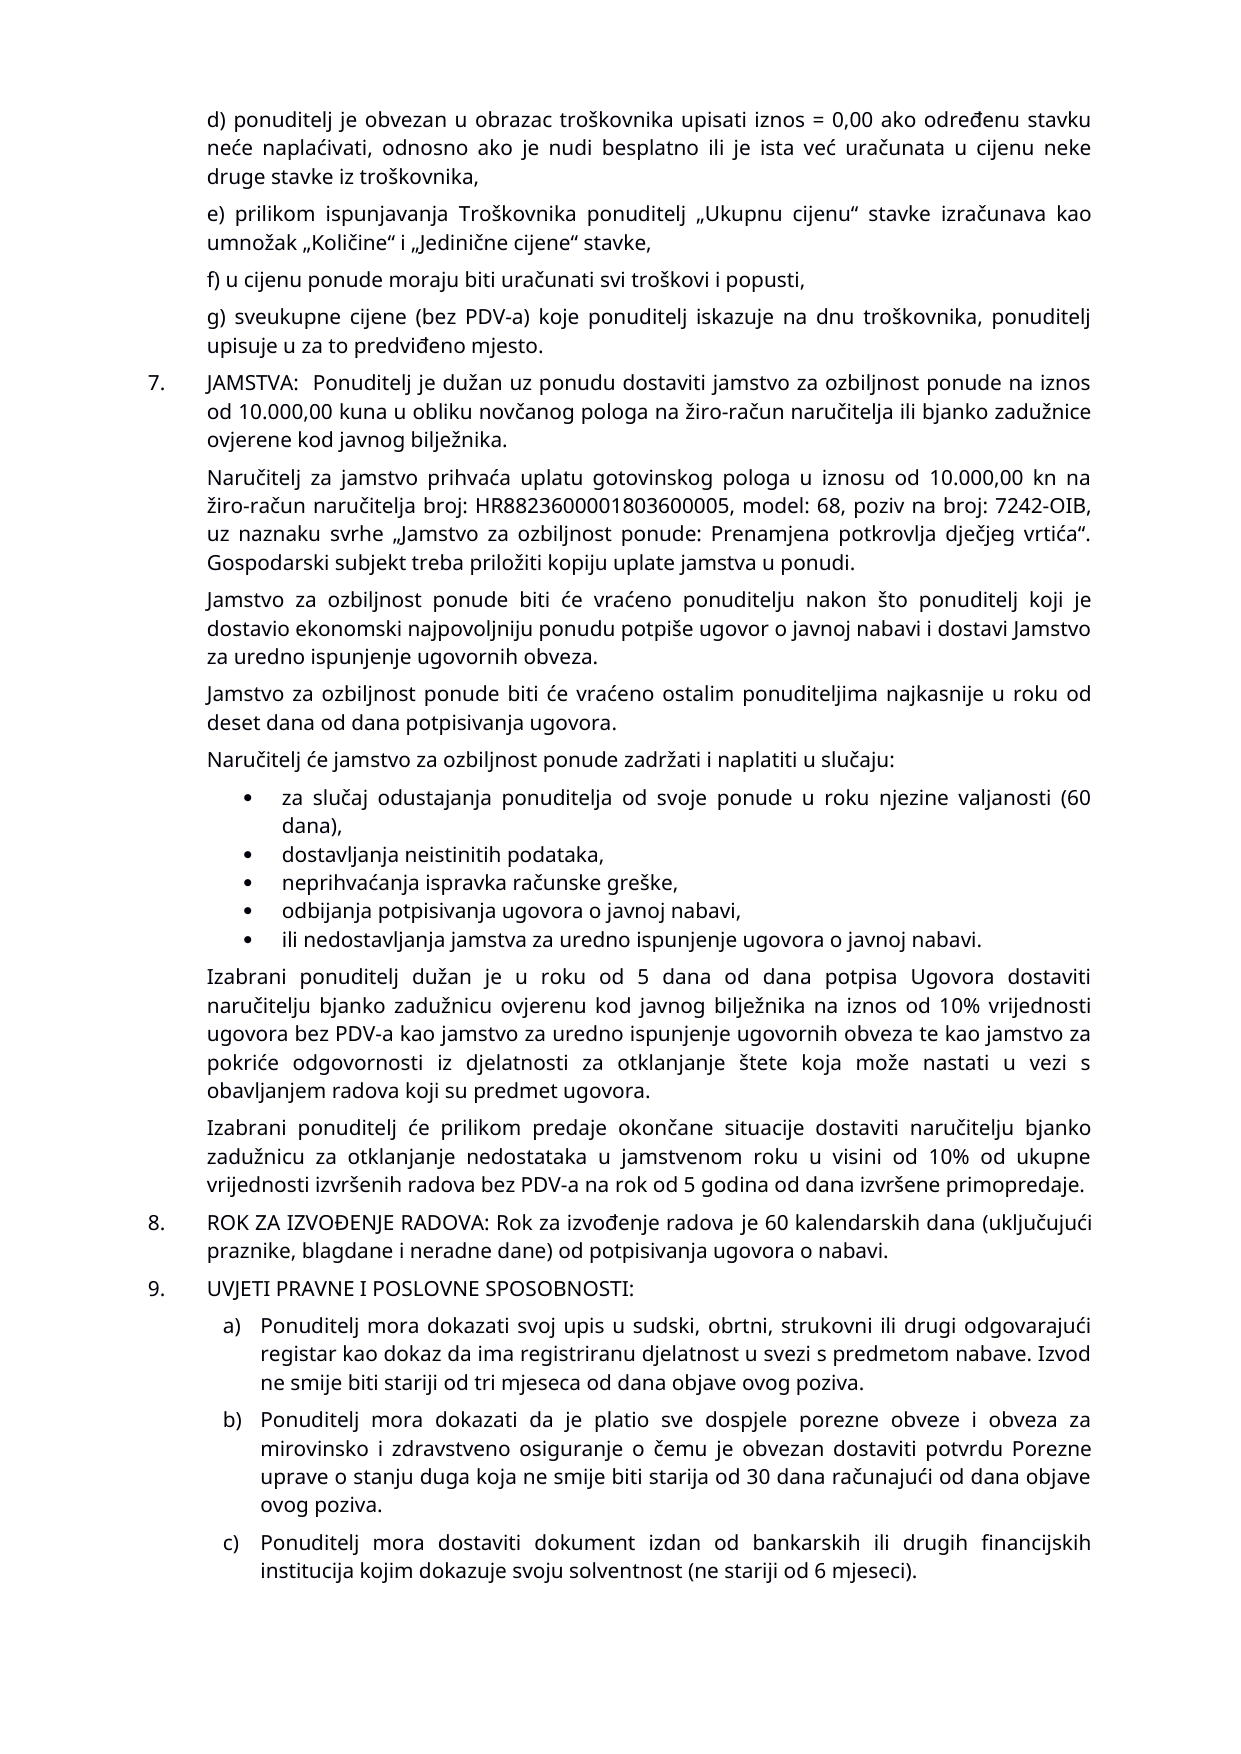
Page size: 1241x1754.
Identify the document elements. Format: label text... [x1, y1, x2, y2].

text Izabrani ponuditelj će prilikom predaje okončane situacije dostaviti naručitelju bjanko zadužnicu za otklanjanje nedostataka u jamstvenom roku u visini od 10% od ukupne vrijednosti izvršenih radova bez PDV-a na rok od 5 godina od dana izvršene primopredaje. [207, 1113, 1093, 1199]
list ili nedostavljanja jamstva za uredno ispunjenje ugovora o javnoj nabavi. [244, 925, 1093, 953]
text d) ponuditelj je obvezan u obrazac troškovnika upisati iznos = 0,00 ako određenu stavku neće naplaćivati, odnosno ako je nudi besplatno ili je ista već uračunata u cijenu neke druge stavke iz troškovnika, [207, 105, 1093, 190]
text Jamstvo za ozbiljnost ponude biti će vraćeno ponuditelju nakon što ponuditelj koji je dostavio ekonomski najpovoljniju ponudu potpiše ugovor o javnoj nabavi i dostavi Jamstvo za uredno ispunjenje ugovornih obveza. [207, 585, 1093, 671]
text Naručitelj za jamstvo prihvaća uplatu gotovinskog pologa u iznosu od 10.000,00 kn na žiro-račun naručitelja broj: HR8823600001803600005, model: 68, poziv na broj: 7242-OIB, uz naznaku svrhe „Jamstvo za ozbiljnost ponude: Prenamjena potkrovlja dječjeg vrtića“. Gospodarski subjekt treba priložiti kopiju uplate jamstva u ponudi. [207, 463, 1093, 576]
text Naručitelj će jamstvo za ozbiljnost ponude zadržati i naplatiti u slučaju: [207, 745, 1093, 774]
list JAMSTVA: Ponuditelj je dužan uz ponudu dostaviti jamstvo za ozbiljnost ponude na iznos od 10.000,00 kuna u obliku novčanog pologa na žiro-račun naručitelja ili bjanko zadužnice ovjerene kod javnog bilježnika. [148, 368, 1093, 454]
list Ponuditelj mora dokazati svoj upis u sudski, obrtni, strukovni ili drugi odgovarajući registar kao dokaz da ima registriranu djelatnost u svezi s predmetom nabave. Izvod ne smije biti stariji od tri mjeseca od dana objave ovog poziva. [223, 1311, 1093, 1396]
list ROK ZA IZVOĐENJE RADOVA: Rok za izvođenje radova je 60 kalendarskih dana (uključujući praznike, blagdane i neradne dane) od potpisivanja ugovora o nabavi. [148, 1208, 1093, 1265]
list dostavljanja neistinitih podataka, [244, 840, 1093, 868]
text e) prilikom ispunjavanja Troškovnika ponuditelj „Ukupnu cijenu“ stavke izračunava kao umnožak „Količine“ i „Jedinične cijene“ stavke, [207, 199, 1093, 256]
list Ponuditelj mora dokazati da je platio sve dospjele porezne obveze i obveza za mirovinsko i zdravstveno osiguranje o čemu je obvezan dostaviti potvrdu Porezne uprave o stanju duga koja ne smije biti starija od 30 dana računajući od dana objave ovog poziva. [223, 1405, 1093, 1519]
list UVJETI PRAVNE I POSLOVNE SPOSOBNOSTI: [148, 1274, 1093, 1302]
list Ponuditelj mora dostaviti dokument izdan od bankarskih ili drugih financijskih institucija kojim dokazuje svoju solventnost (ne stariji od 6 mjeseci). [223, 1528, 1093, 1585]
text g) sveukupne cijene (bez PDV-a) koje ponuditelj iskazuje na dnu troškovnika, ponuditelj upisuje u za to predviđeno mjesto. [207, 302, 1093, 359]
text Jamstvo za ozbiljnost ponude biti će vraćeno ostalim ponuditeljima najkasnije u roku od deset dana od dana potpisivanja ugovora. [207, 679, 1093, 736]
text f) u cijenu ponude moraju biti uračunati svi troškovi i popusti, [207, 265, 1093, 293]
list za slučaj odustajanja ponuditelja od svoje ponude u roku njezine valjanosti (60 dana), [244, 783, 1093, 840]
list odbijanja potpisivanja ugovora o javnoj nabavi, [244, 897, 1093, 925]
list neprihvaćanja ispravka računske greške, [244, 868, 1093, 897]
text Izabrani ponuditelj dužan je u roku od 5 dana od dana potpisa Ugovora dostaviti naručitelju bjanko zadužnicu ovjerenu kod javnog bilježnika na iznos od 10% vrijednosti ugovora bez PDV-a kao jamstvo za uredno ispunjenje ugovornih obveza te kao jamstvo za pokriće odgovornosti iz djelatnosti za otklanjanje štete koja može nastati u vezi s obavljanjem radova koji su predmet ugovora. [207, 962, 1093, 1104]
